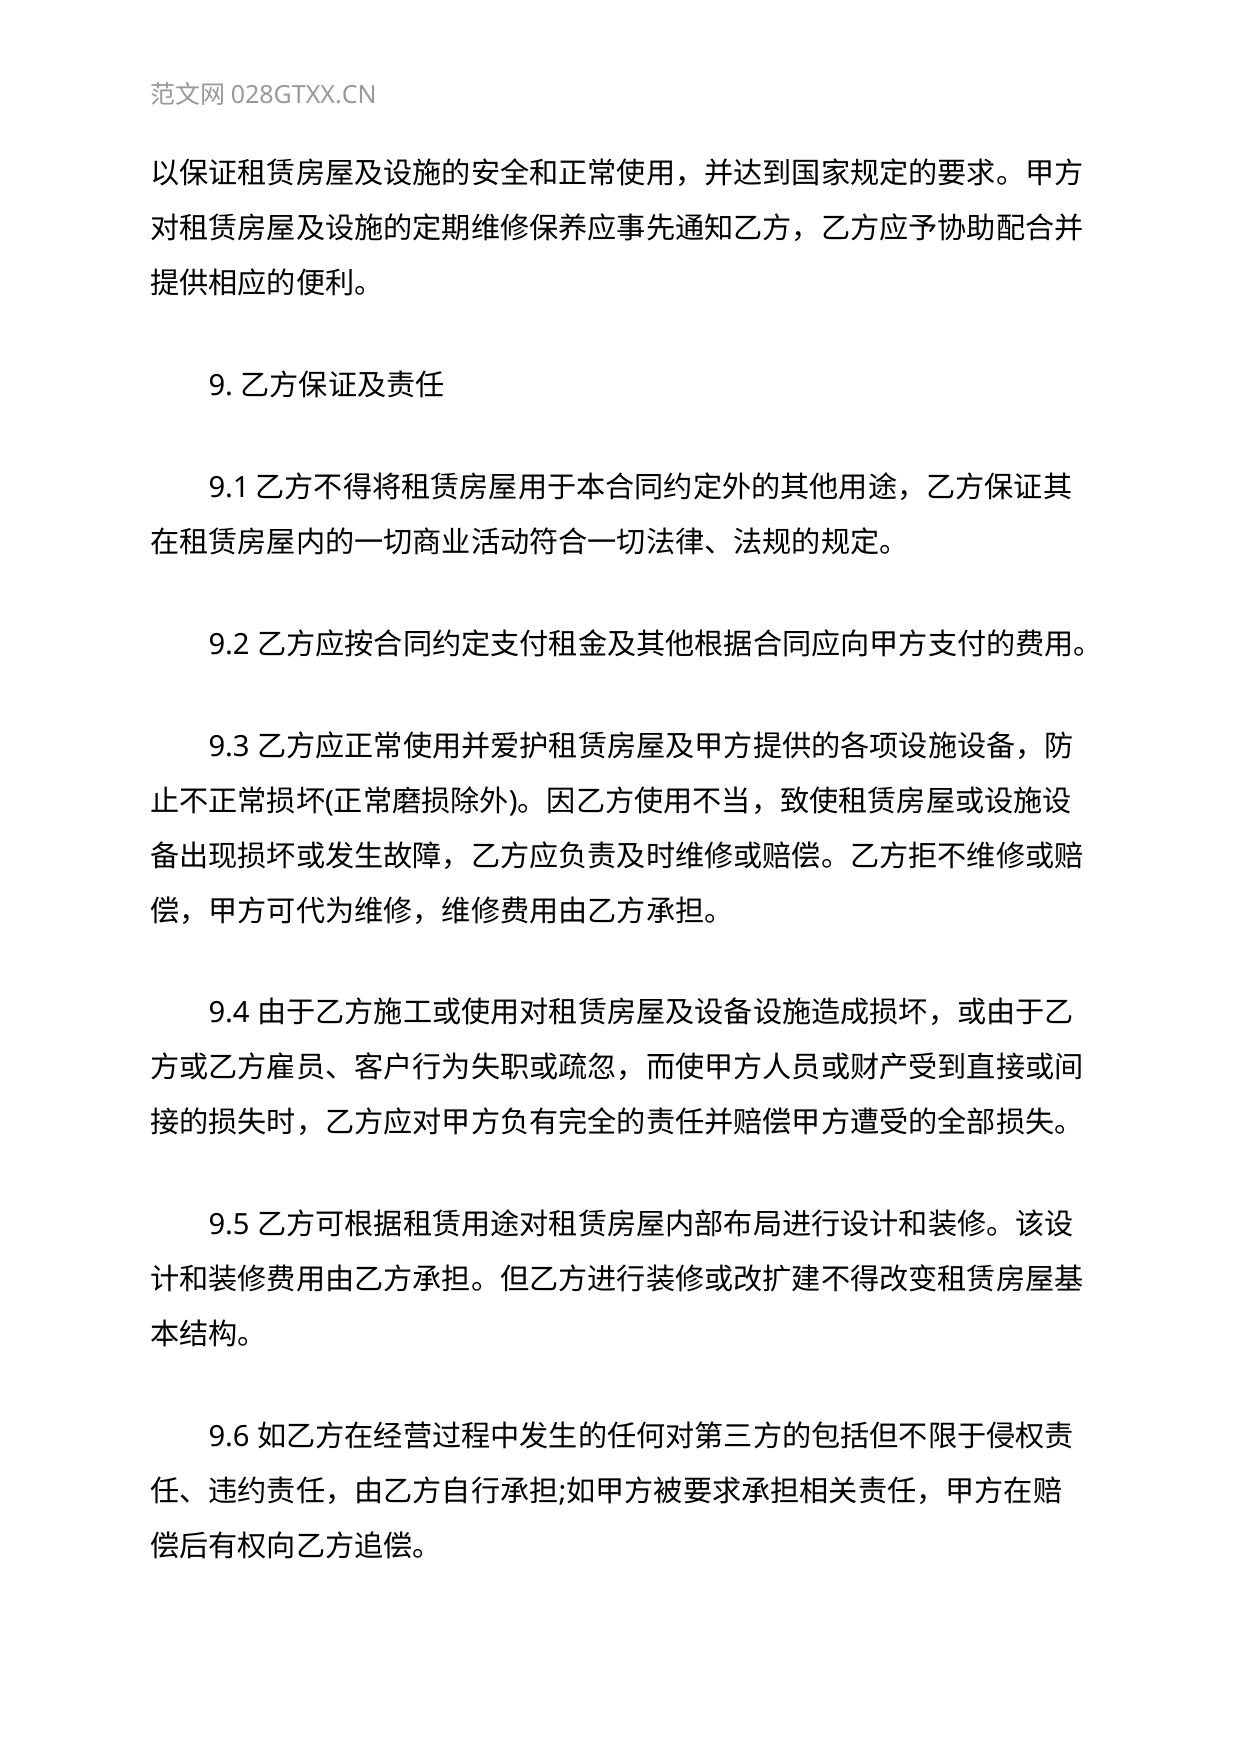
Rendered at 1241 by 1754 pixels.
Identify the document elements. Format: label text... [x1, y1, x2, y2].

text 9.6 如乙方在经营过程中发生的任何对第三方的包括但不限于侵权责任、违约责任，由乙方自行承担;如甲方被要求承担相关责任，甲方在赔偿后有权向乙方追偿。 [150, 1412, 1090, 1564]
text 9.3 乙方应正常使用并爱护租赁房屋及甲方提供的各项设施设备，防止不正常损坏(正常磨损除外)。因乙方使用不当，致使租赁房屋或设施设备出现损坏或发生故障，乙方应负责及时维修或赔偿。乙方拒不维修或赔偿，甲方可代为维修，维修费用由乙方承担。 [150, 722, 1090, 929]
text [150, 150, 1090, 302]
text 9.2 乙方应按合同约定支付租金及其他根据合同应向甲方支付的费用。 [150, 620, 1090, 663]
text 9.1乙方不得将租赁房屋用于本合同约定外的其他用途，乙方保证其在租赁房屋内的一切商业活动符合一切法律、法规的规定。 [150, 463, 1090, 561]
text 9.5 乙方可根据租赁用途对租赁房屋内部布局进行设计和装修。该设计和装修费用由乙方承担。但乙方进行装修或改扩建不得改变租赁房屋基本结构。 [150, 1201, 1090, 1353]
text 9. 乙方保证及责任 [150, 362, 1090, 404]
text 9.4 由于乙方施工或使用对租赁房屋及设备设施造成损坏，或由于乙方或乙方雇员、客户行为失职或疏忽，而使甲方人员或财产受到直接或间接的损失时，乙方应对甲方负有完全的责任并赔偿甲方遭受的全部损失。 [150, 989, 1090, 1141]
